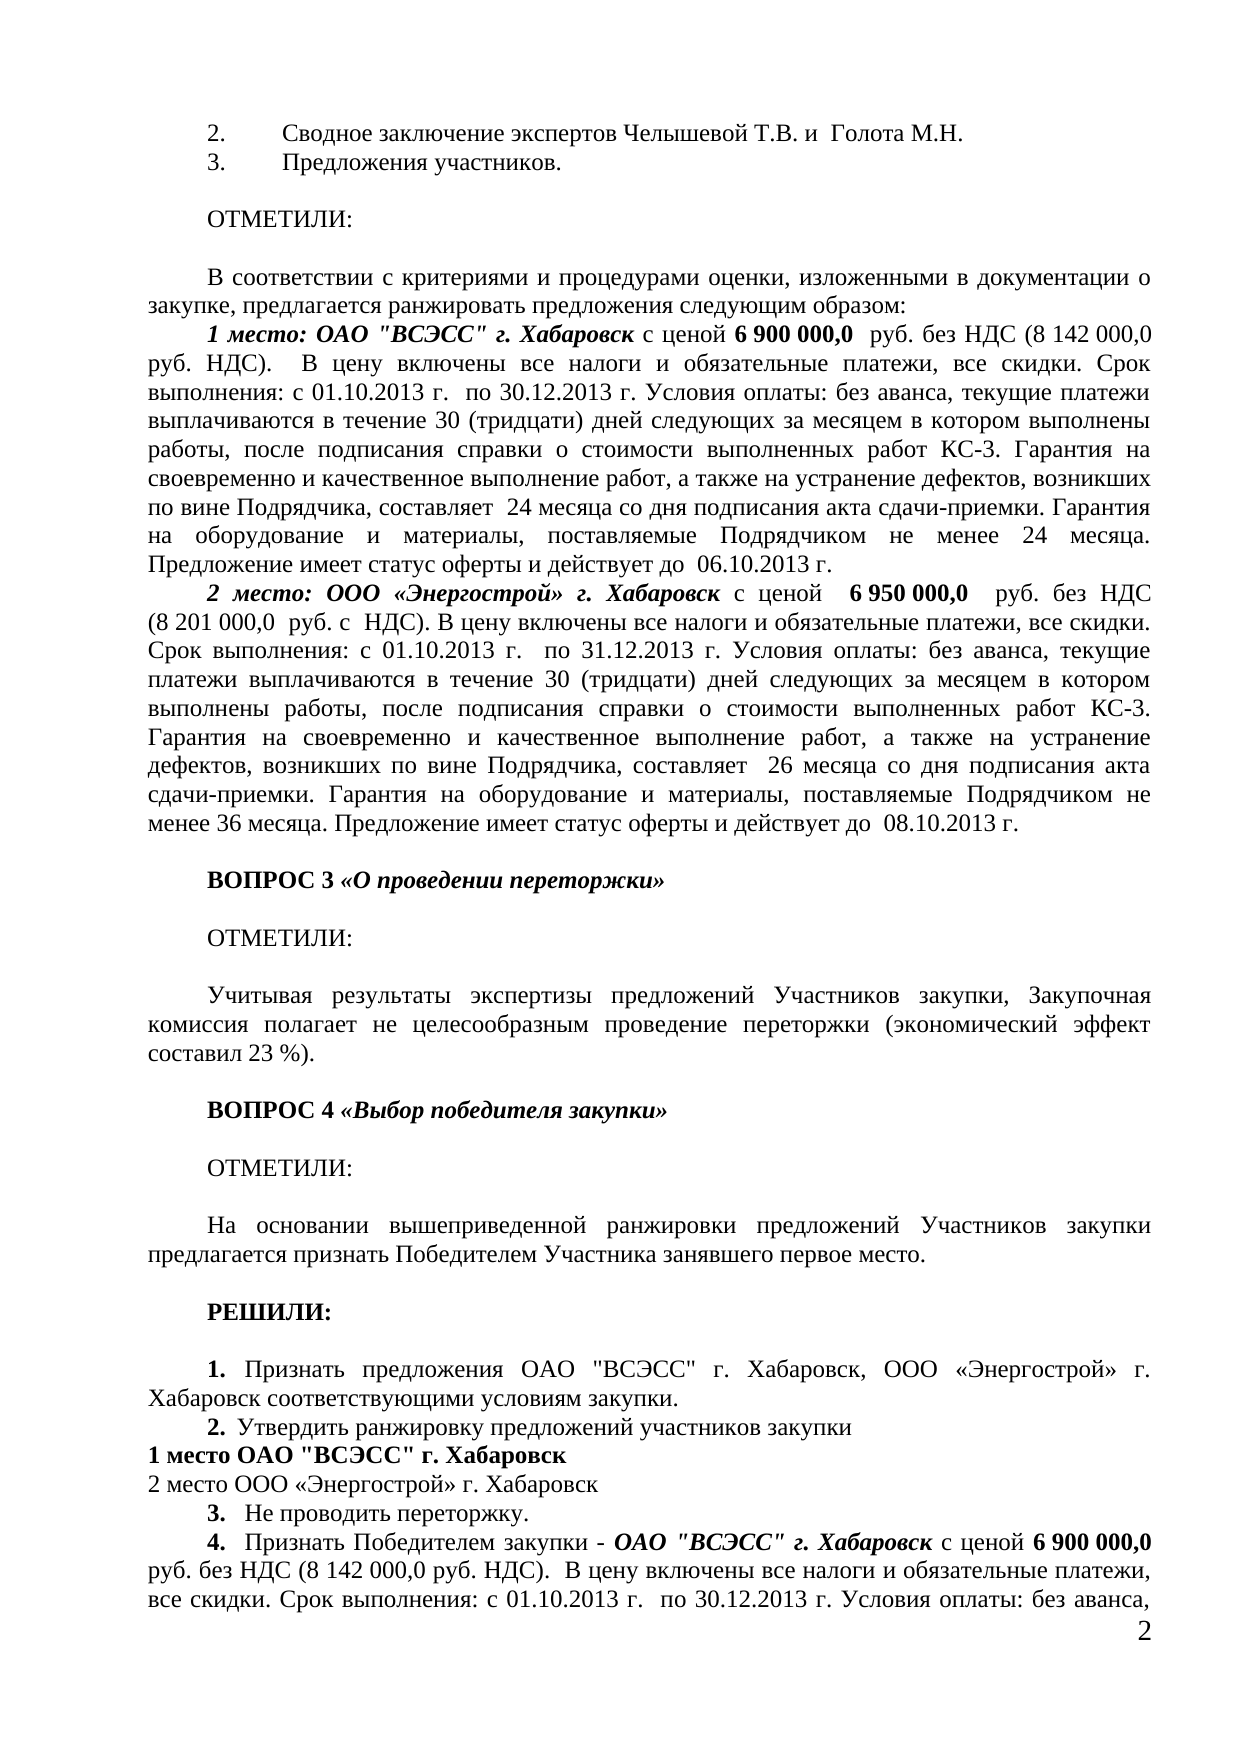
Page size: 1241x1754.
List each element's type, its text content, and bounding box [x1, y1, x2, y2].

text На основании вышеприведенной ранжировки предложений Участников закупки предлагается признать Победителем Участника занявшего первое место. [148, 1211, 1152, 1268]
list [148, 1527, 1152, 1613]
text РЕШИЛИ: [148, 1297, 1152, 1326]
list Не проводить переторжку. [148, 1498, 1152, 1527]
list Признать предложения ОАО "ВСЭСС" г. Хабаровск, ООО «Энергострой» г. Хабаровск соответствующими условиям закупки. [148, 1354, 1152, 1412]
text 2 место ООО «Энергострой» г. Хабаровск [148, 1469, 1152, 1498]
text ОТМЕТИЛИ: [148, 923, 1152, 952]
list 2 место: ООО «Энергострой» г. Хабаровск с ценой 6 950 000,0 руб. без НДС (8 201 000,0 руб. с НДС). В цену включены все налоги и обязательные платежи, все скидки. Срок выполнения: с 01.10.2013 г. по 31.12.2013 г. Условия оплаты: без аванса, текущие платежи выплачиваются в течение 30 (тридцати) дней следующих за месяцем в котором выполнены работы, после подписания справки о стоимости выполненных работ КС-3. Гарантия на своевременно и качественное выполнение работ, а также на устранение дефектов, возникших по вине Подрядчика, составляет 26 месяца со дня подписания акта сдачи-приемки. Гарантия на оборудование и материалы, поставляемые Подрядчиком не менее 36 месяца. Предложение имеет статус оферты и действует до 08.10.2013 г. [148, 578, 1152, 837]
text ВОПРОС 3 «О проведении переторжки» [148, 866, 1152, 894]
list 1 место: ОАО "ВСЭСС" г. Хабаровск с ценой 6 900 000,0 руб. без НДС (8 142 000,0 руб. НДС). В цену включены все налоги и обязательные платежи, все скидки. Срок выполнения: с 01.10.2013 г. по 30.12.2013 г. Условия оплаты: без аванса, текущие платежи выплачиваются в течение 30 (тридцати) дней следующих за месяцем в котором выполнены работы, после подписания справки о стоимости выполненных работ КС-3. Гарантия на своевременно и качественное выполнение работ, а также на устранение дефектов, возникших по вине Подрядчика, составляет 24 месяца со дня подписания акта сдачи-приемки. Гарантия на оборудование и материалы, поставляемые Подрядчиком не менее 24 месяца. Предложение имеет статус оферты и действует до 06.10.2013 г. [148, 319, 1152, 578]
list 1 место ОАО "ВСЭСС" г. Хабаровск [148, 1441, 1152, 1469]
list Утвердить ранжировку предложений участников закупки [148, 1412, 1152, 1441]
list Предложения участников. [148, 147, 1152, 176]
text ОТМЕТИЛИ: [148, 1153, 1152, 1182]
list Сводное заключение экспертов Челышевой Т.В. и Голота М.Н. [148, 118, 1152, 147]
text ВОПРОС 4 «Выбор победителя закупки» [148, 1096, 1152, 1124]
text ОТМЕТИЛИ: [148, 204, 1152, 233]
list Учитывая результаты экспертизы предложений Участников закупки, Закупочная комиссия полагает не целесообразным проведение переторжки (экономический эффект составил 23 %). [148, 981, 1152, 1067]
list В соответствии с критериями и процедурами оценки, изложенными в документации о закупке, предлагается ранжировать предложения следующим образом: [148, 262, 1152, 319]
